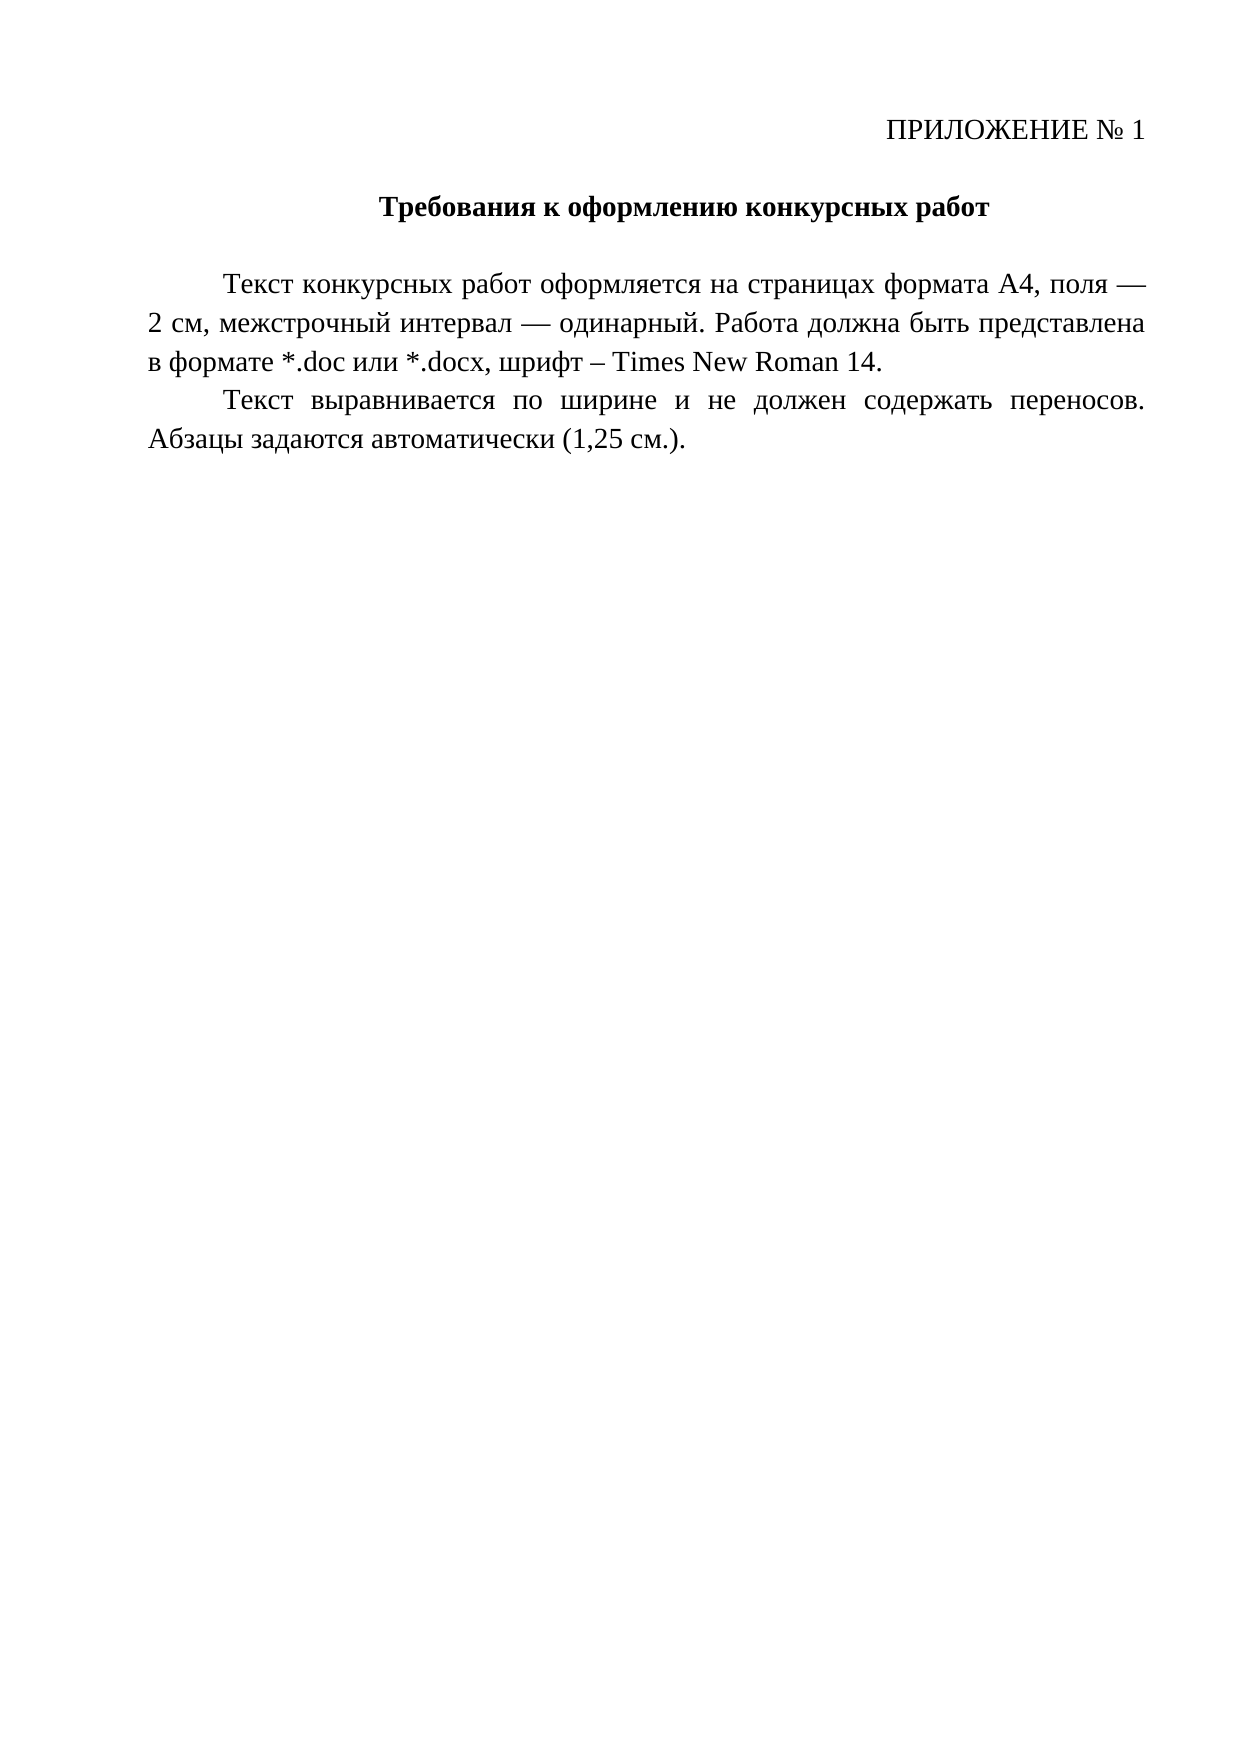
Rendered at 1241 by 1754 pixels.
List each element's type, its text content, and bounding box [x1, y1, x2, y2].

text Текст конкурсных работ оформляется на страницах формата А4, поля — 2 см, межстрочный интервал — одинарный. Работа должна быть представлена в формате *.doc или *.docx, шрифт – Times New Roman 14. [148, 267, 1146, 377]
text ПРИЛОЖЕНИЕ № 1 [148, 112, 1146, 146]
text Текст выравнивается по ширине и не должен содержать переносов. Абзацы задаются автоматически (1,25 см.). [148, 382, 1146, 454]
text Требования к оформлению конкурсных работ [148, 189, 1146, 223]
